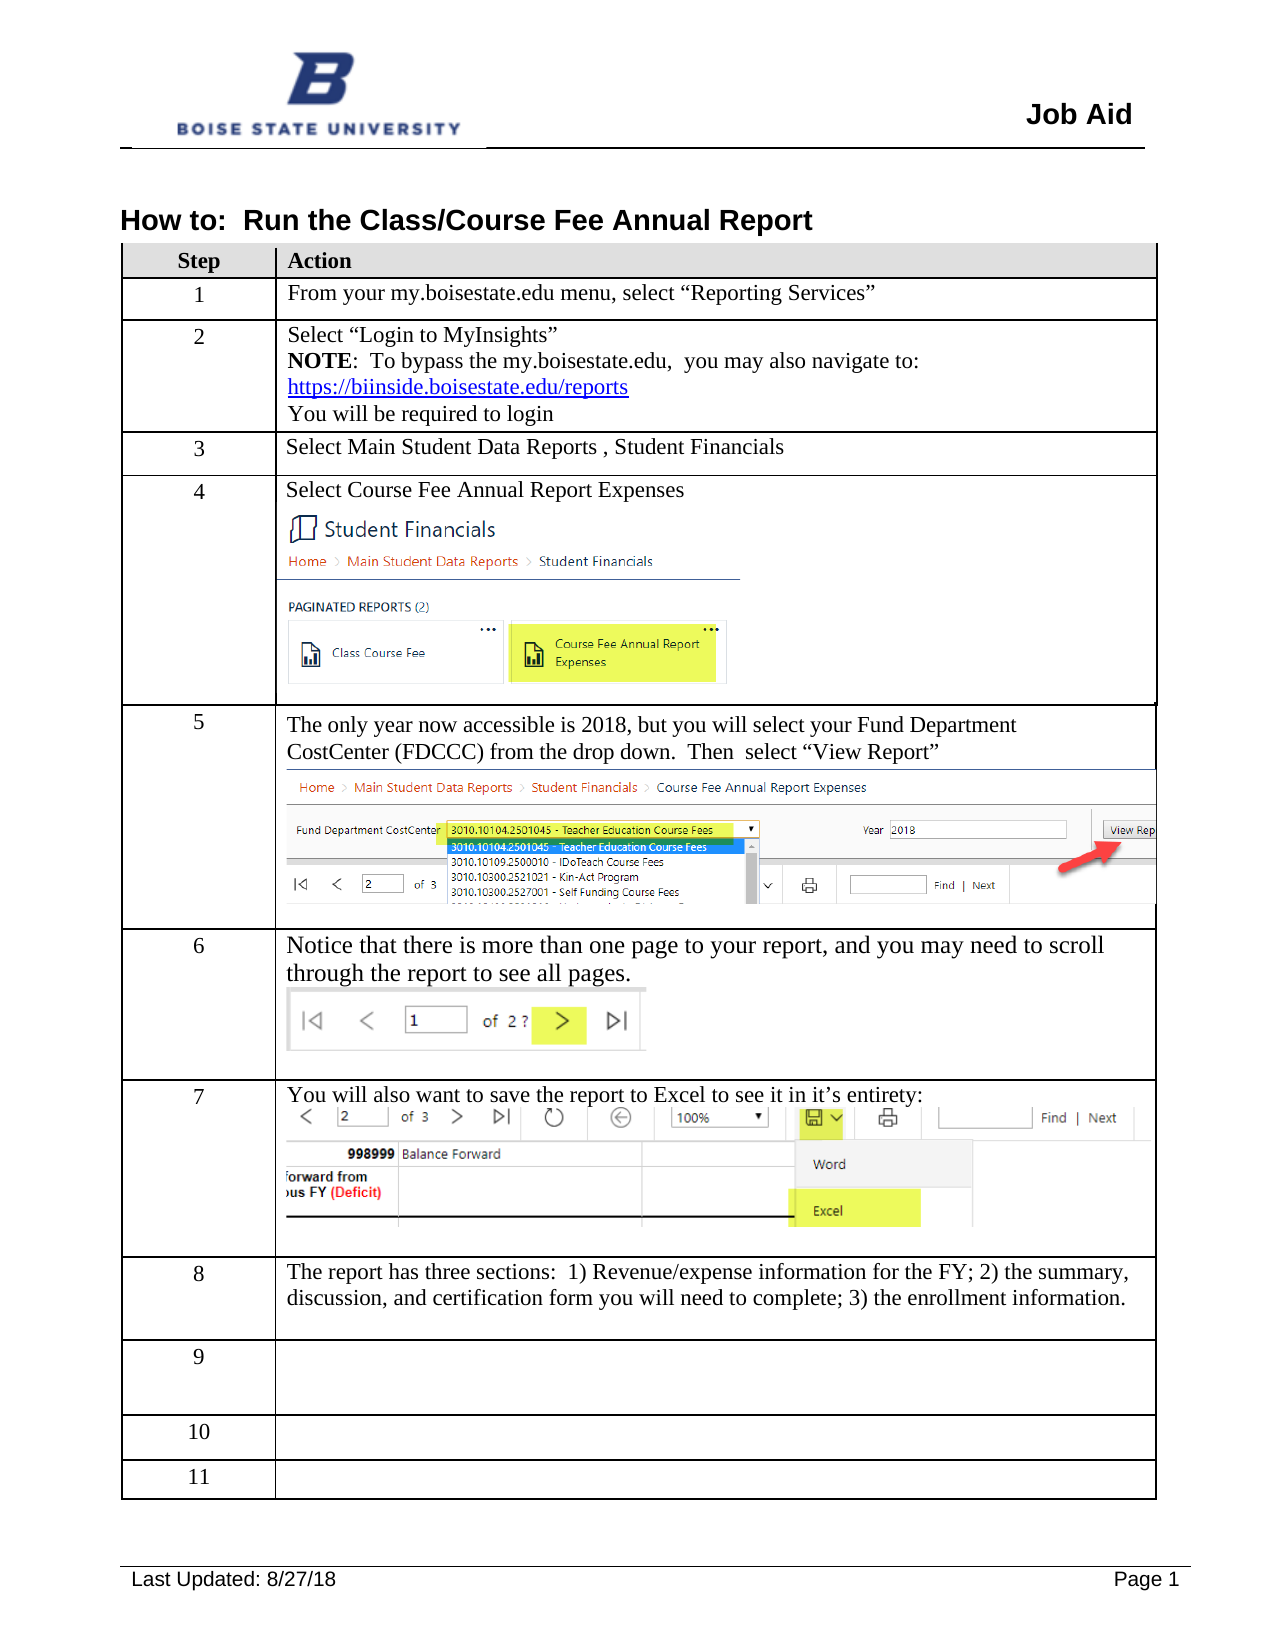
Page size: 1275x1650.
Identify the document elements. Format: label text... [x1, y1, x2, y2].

table_cell You will also want to save the report to Excel to see it in it’s entirety: [276, 1081, 1155, 1256]
table_cell Notice that there is more than one page to your report, and you may need to scroll through the report to see all pages. [276, 930, 1155, 1079]
table_cell [276, 1416, 1155, 1459]
table_cell From your my.boisestate.edu menu, select “Reporting Services” [277, 279, 1156, 319]
table_cell 8 [123, 1258, 275, 1339]
table_cell Select Course Fee Annual Report Expenses [277, 476, 1156, 704]
table_cell 7 [123, 1081, 275, 1256]
picture [276, 502, 741, 693]
table_cell 9 [123, 1341, 275, 1414]
table_cell Select “Login to MyInsights” NOTE: To bypass the my.boisestate.edu, you may also navigate to: https://biinside.boisestate.edu/reports You will be required to login [277, 321, 1156, 431]
table_cell 4 [123, 476, 275, 704]
table_cell The report has three sections: 1) Revenue/expense information for the FY; 2) the summary, discussion, and certification form you will need to complete; 3) the enrollment information. [276, 1258, 1155, 1339]
table_cell 1 [123, 279, 275, 319]
table_cell Select Main Student Data Reports , Student Financials [277, 433, 1156, 474]
picture [286, 1107, 1152, 1227]
picture [286, 987, 647, 1051]
subtitle How to: Run the Class/Course Fee Annual Report [120, 203, 1155, 237]
picture [132, 30, 487, 148]
table_cell 5 [123, 706, 275, 928]
picture [286, 769, 1157, 904]
table_cell 6 [123, 930, 275, 1079]
table_cell [276, 1461, 1155, 1498]
table_cell 2 [123, 321, 275, 431]
table_cell [276, 1341, 1155, 1414]
table_cell 10 [123, 1416, 275, 1459]
table_header Action [277, 248, 1156, 277]
table_header Step [123, 248, 275, 277]
table_cell 11 [123, 1461, 275, 1498]
table_cell The only year now accessible is 2018, but you will select your Fund Department CostCenter (FDCCC) from the drop down. Then select “View Report” [276, 706, 1155, 928]
table_cell 3 [123, 433, 275, 474]
